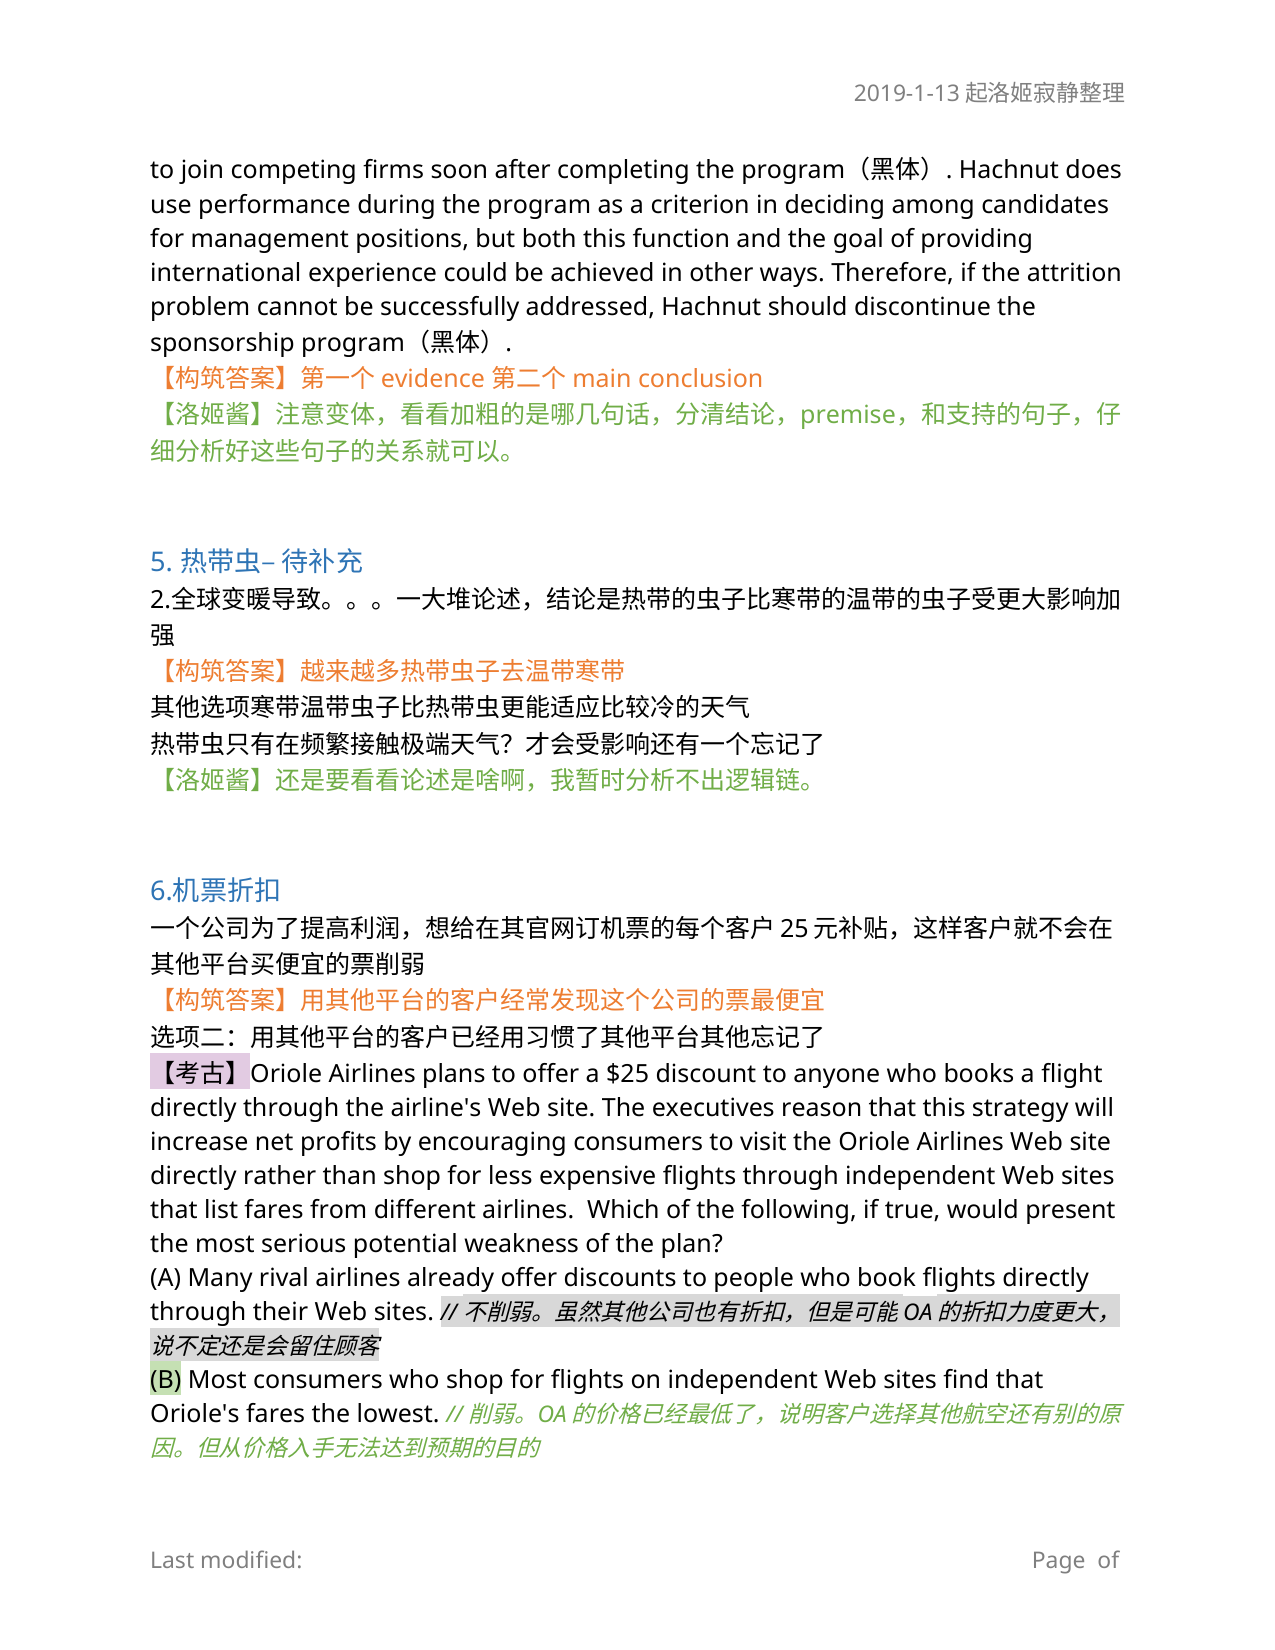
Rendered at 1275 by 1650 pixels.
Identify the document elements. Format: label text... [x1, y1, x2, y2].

text 选项二：用其他平台的客户已经用习惯了其他平台其他忘记了 [150, 1017, 1125, 1053]
text 【构筑答案】第一个 evidence 第二个 main conclusion [150, 359, 1125, 395]
subtitle 6.机票折扣 [150, 869, 1125, 908]
text 热带虫只有在频繁接触极端天气？才会受影响还有一个忘记了 [150, 724, 1125, 760]
text 一个公司为了提高利润，想给在其官网订机票的每个客户25元补贴，这样客户就不会在其他平台买便宜的票削弱 [150, 908, 1125, 981]
text (A) Many rival airlines already offer discounts to people who book flights directly through their Web sites. // 不削弱。虽然其他公司也有折扣，但是可能OA的折扣力度更大，说不定还是会留住顾客 [150, 1260, 1125, 1361]
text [150, 150, 1125, 359]
text 2.全球变暖导致。。。一大堆论述，结论是热带的虫子比寒带的温带的虫子受更大影响加强 [150, 579, 1125, 652]
text 【洛姬酱】注意变体，看看加粗的是哪几句话，分清结论，premise，和支持的句子，仔细分析好这些句子的关系就可以。 [150, 395, 1125, 467]
text 【考古】Oriole Airlines plans to offer a $25 discount to anyone who books a flight directly through the airline's Web site. The executives reason that this strategy will increase net profits by encouraging consumers to visit the Oriole Airlines Web site directly rather than shop for less expensive flights through independent Web sites that list fares from different airlines. Which of the following, if true, would present the most serious potential weakness of the plan? [150, 1053, 1125, 1260]
text 【洛姬酱】还是要看看论述是啥啊，我暂时分析不出逻辑链。 [150, 760, 1125, 797]
text 其他选项寒带温带虫子比热带虫更能适应比较冷的天气 [150, 688, 1125, 724]
text 【构筑答案】越来越多热带虫子去温带寒带 [150, 652, 1125, 688]
text (B) Most consumers who shop for flights on independent Web sites find that Oriole's fares the lowest. // 削弱。OA的价格已经最低了，说明客户选择其他航空还有别的原因。但从价格入手无法达到预期的目的 [150, 1361, 1125, 1463]
text 【构筑答案】用其他平台的客户经常发现这个公司的票最便宜 [150, 981, 1125, 1017]
subtitle 5. 热带虫– 待补充 [150, 540, 1125, 579]
